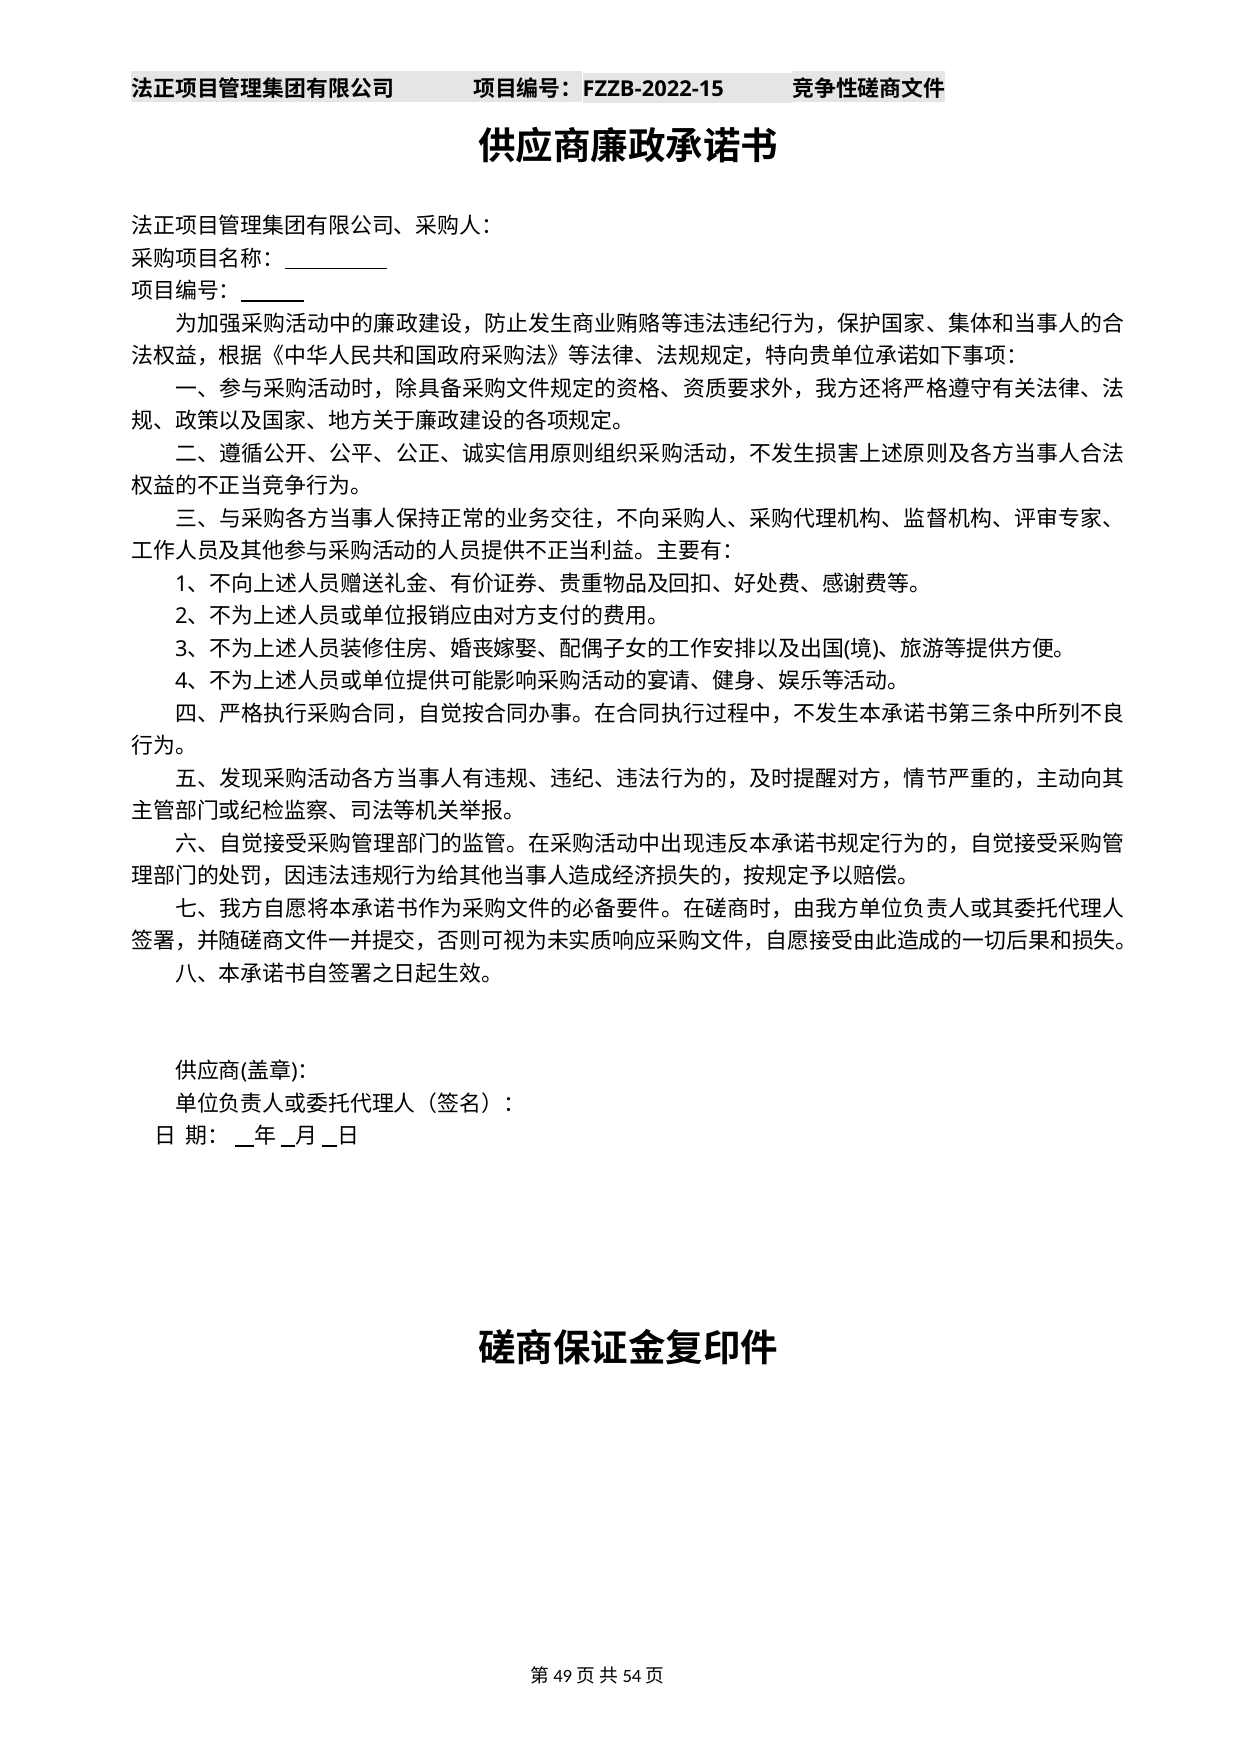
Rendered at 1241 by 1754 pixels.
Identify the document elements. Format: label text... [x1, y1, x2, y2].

text 项目编号： [131, 273, 1125, 305]
text 六、自觉接受采购管理部门的监管。在采购活动中出现违反本承诺书规定行为的，自觉接受采购管理部门的处罚，因违法违规行为给其他当事人造成经济损失的，按规定予以赔偿。 [131, 825, 1125, 890]
text 供应商(盖章)： [131, 1053, 1125, 1085]
text 七、我方自愿将本承诺书作为采购文件的必备要件。在磋商时，由我方单位负责人或其委托代理人签署，并随磋商文件一并提交，否则可视为未实质响应采购文件，自愿接受由此造成的一切后果和损失。 [131, 890, 1125, 955]
text 日 期： 年 月 日 [131, 1118, 1125, 1150]
text 4、不为上述人员或单位提供可能影响采购活动的宴请、健身、娱乐等活动。 [131, 663, 1125, 695]
text 四、严格执行采购合同，自觉按合同办事。在合同执行过程中，不发生本承诺书第三条中所列不良行为。 [131, 695, 1125, 760]
text 3、不为上述人员装修住房、婚丧嫁娶、配偶子女的工作安排以及出国(境)、旅游等提供方便。 [131, 630, 1125, 663]
text 三、与采购各方当事人保持正常的业务交往，不向采购人、采购代理机构、监督机构、评审专家、工作人员及其他参与采购活动的人员提供不正当利益。主要有： [131, 500, 1125, 565]
text 单位负责人或委托代理人（签名）： [131, 1085, 1125, 1118]
text 一、参与采购活动时，除具备采购文件规定的资格、资质要求外，我方还将严格遵守有关法律、法规、政策以及国家、地方关于廉政建设的各项规定。 [131, 370, 1125, 435]
text 采购项目名称： [131, 240, 1125, 273]
text 供应商廉政承诺书 [131, 110, 1125, 175]
text 法正项目管理集团有限公司、采购人： [131, 208, 1125, 240]
text 五、发现采购活动各方当事人有违规、违纪、违法行为的，及时提醒对方，情节严重的，主动向其主管部门或纪检监察、司法等机关举报。 [131, 760, 1125, 825]
text 磋商保证金复印件 [131, 1313, 1125, 1378]
text 为加强采购活动中的廉政建设，防止发生商业贿赂等违法违纪行为，保护国家、集体和当事人的合法权益，根据《中华人民共和国政府采购法》等法律、法规规定，特向贵单位承诺如下事项： [131, 305, 1125, 370]
text 1、不向上述人员赠送礼金、有价证券、贵重物品及回扣、好处费、感谢费等。 [131, 565, 1125, 598]
text 2、不为上述人员或单位报销应由对方支付的费用。 [131, 598, 1125, 630]
text 二、遵循公开、公平、公正、诚实信用原则组织采购活动，不发生损害上述原则及各方当事人合法权益的不正当竞争行为。 [131, 435, 1125, 500]
text 八、本承诺书自签署之日起生效。 [131, 955, 1125, 988]
